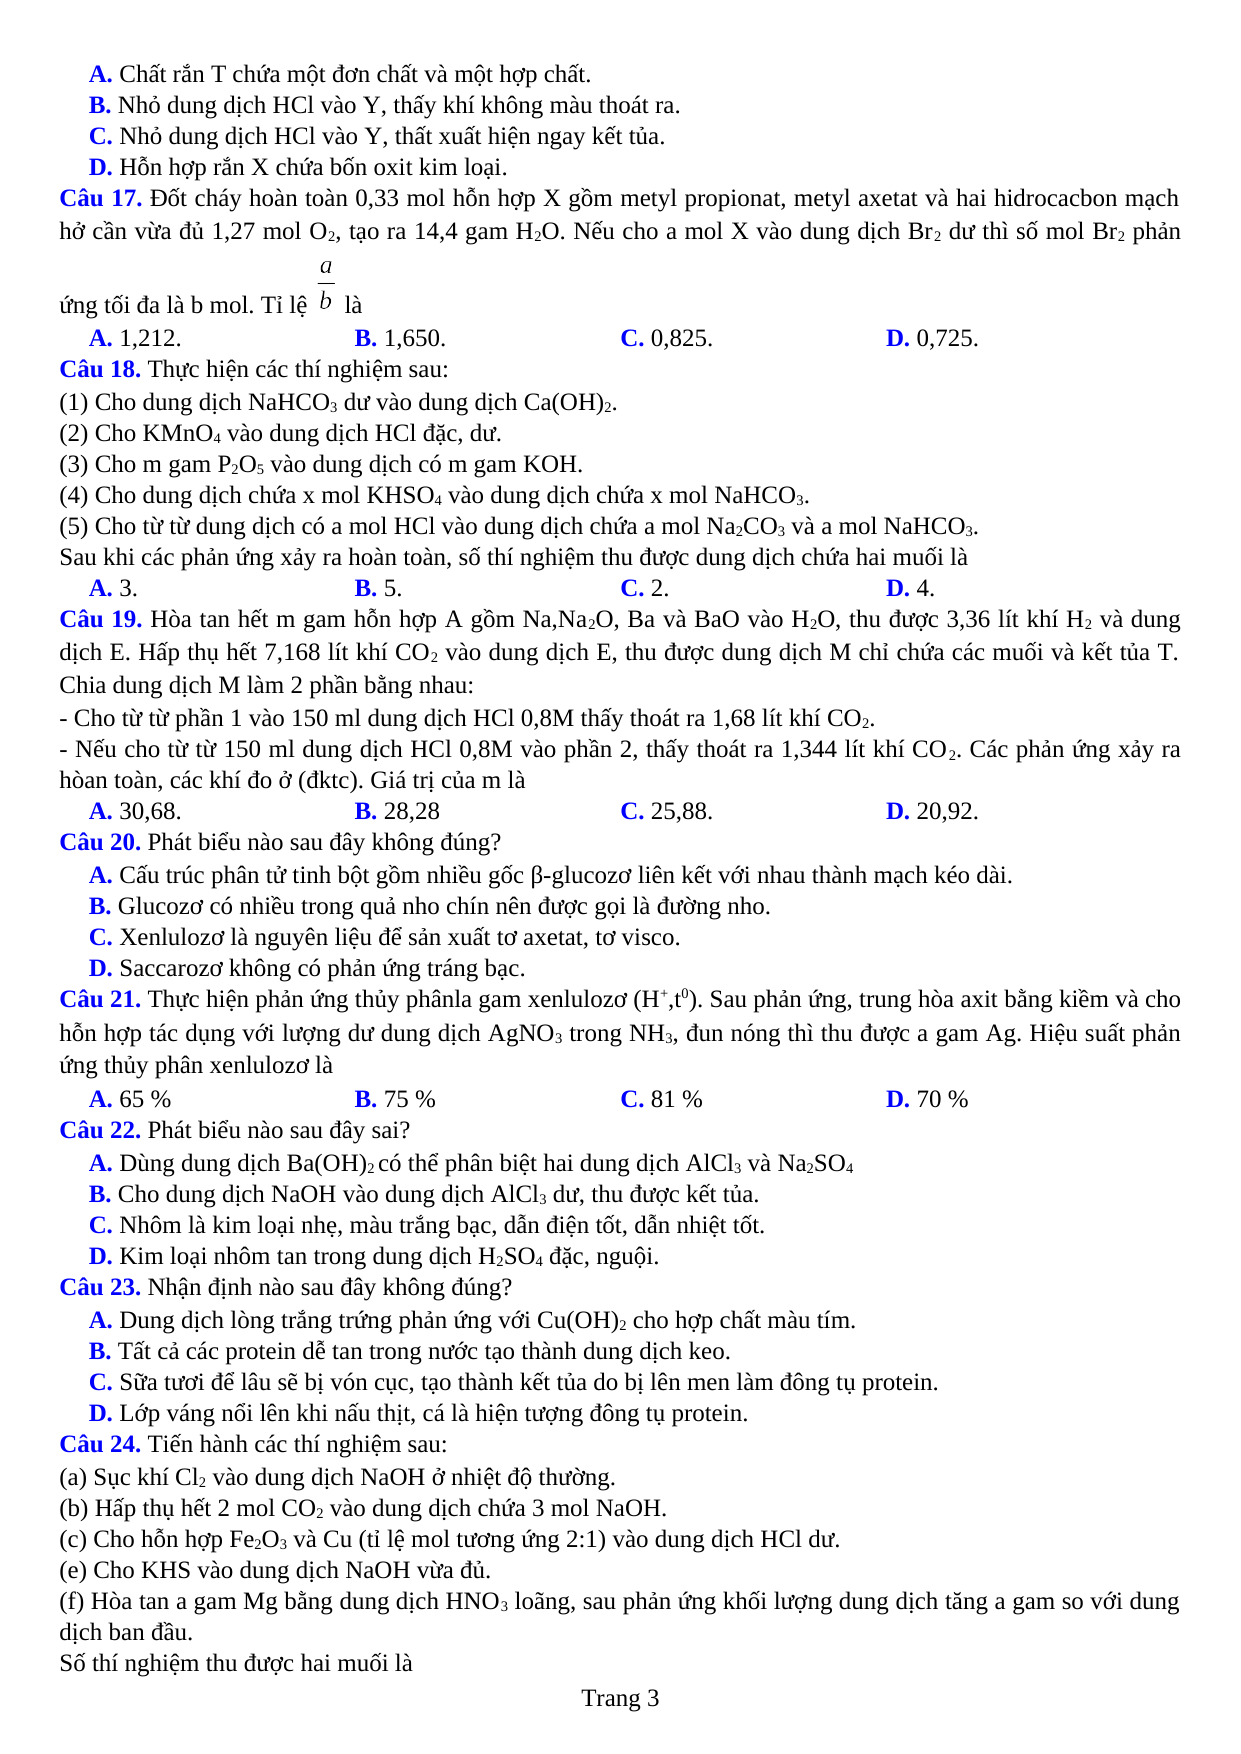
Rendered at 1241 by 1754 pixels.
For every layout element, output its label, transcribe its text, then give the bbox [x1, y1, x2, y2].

text (3) Cho m gam P2O5 vào dung dịch có m gam KOH. [59, 449, 1181, 478]
text (c) Cho hỗn hợp Fe2O3 và Cu (tỉ lệ mol tương ứng 2:1) vào dung dịch HCl dư. [59, 1524, 1181, 1553]
text (b) Hấp thụ hết 2 mol CO2 vào dung dịch chứa 3 mol NaOH. [59, 1493, 1181, 1522]
text (5) Cho từ từ dung dịch có a mol HCl vào dung dịch chứa a mol Na2CO3 và a mol NaHCO3. [59, 511, 1181, 540]
text (e) Cho KHS vào dung dịch NaOH vừa đủ. [59, 1555, 1181, 1584]
text Số thí nghiệm thu được hai muối là [59, 1648, 1181, 1677]
text D. Hỗn hợp rắn X chứa bốn oxit kim loại. [59, 152, 1181, 181]
text Câu 18. Thực hiện các thí nghiệm sau: [59, 354, 1181, 383]
text Câu 20. Phát biểu nào sau đây không đúng? [59, 827, 1181, 856]
text Câu 23. Nhận định nào sau đây không đúng? [59, 1272, 1181, 1301]
text Câu 24. Tiến hành các thí nghiệm sau: [59, 1429, 1181, 1458]
text B. Tất cả các protein dễ tan trong nước tạo thành dung dịch keo. [59, 1336, 1181, 1365]
text A. Dung dịch lòng trắng trứng phản ứng với Cu(OH)2 cho hợp chất màu tím. [59, 1305, 1181, 1334]
text C. Sữa tươi để lâu sẽ bị vón cục, tạo thành kết tủa do bị lên men làm đông tụ protein. [59, 1367, 1181, 1396]
text A. Chất rắn T chứa một đơn chất và một hợp chất. [59, 59, 1181, 88]
text A. 3. B. 5. C. 2. D. 4. [59, 573, 1181, 602]
text Câu 19. Hòa tan hết m gam hỗn hợp A gồm Na,Na2O, Ba và BaO vào H2O, thu được 3,36 lít khí H2 và dung dịch E. Hấp thụ hết 7,168 lít khí CO2 vào dung dịch E, thu được dung dịch M chỉ chứa các muối và kết tủa T. Chia dung dịch M làm 2 phần bằng nhau: [59, 604, 1181, 699]
text Câu 17. Đốt cháy hoàn toàn 0,33 mol hỗn hợp X gồm metyl propionat, metyl axetat và hai hidrocacbon mạch hở cần vừa đủ 1,27 mol O2, tạo ra 14,4 gam H2O. Nếu cho a mol X vào dung dịch Br2 dư thì số mol Br2 phản ứng tối đa là b mol. Tỉ lệ là [59, 183, 1181, 318]
text A. 1,212. B. 1,650. C. 0,825. D. 0,725. [59, 323, 1181, 352]
text - Cho từ từ phần 1 vào 150 ml dung dịch HCl 0,8M thấy thoát ra 1,68 lít khí CO2. [59, 703, 1181, 732]
text (2) Cho KMnO4 vào dung dịch HCl đặc, dư. [59, 418, 1181, 447]
text Câu 22. Phát biểu nào sau đây sai? [59, 1115, 1181, 1143]
text A. 65 % B. 75 % C. 81 % D. 70 % [59, 1084, 1181, 1112]
text B. Nhỏ dung dịch HCl vào Y, thấy khí không màu thoát ra. [59, 90, 1181, 119]
text D. Kim loại nhôm tan trong dung dịch H2SO4 đặc, nguội. [59, 1241, 1181, 1269]
text D. Lớp váng nổi lên khi nấu thịt, cá là hiện tượng đông tụ protein. [59, 1398, 1181, 1427]
text D. Saccarozơ không có phản ứng tráng bạc. [59, 953, 1181, 982]
text C. Nhỏ dung dịch HCl vào Y, thất xuất hiện ngay kết tủa. [59, 121, 1181, 150]
text Câu 21. Thực hiện phản ứng thủy phânla gam xenlulozơ (H+,t0). Sau phản ứng, trung hòa axit bằng kiềm và cho hỗn hợp tác dụng với lượng dư dung dịch AgNO3 trong NH3, đun nóng thì thu được a gam Ag. Hiệu suất phản ứng thủy phân xenlulozơ là [59, 984, 1181, 1079]
text (1) Cho dung dịch NaHCO3 dư vào dung dịch Ca(OH)2. [59, 387, 1181, 416]
text (4) Cho dung dịch chứa x mol KHSO4 vào dung dịch chứa x mol NaHCO3. [59, 480, 1181, 509]
text (a) Sục khí Cl2 vào dung dịch NaOH ở nhiệt độ thường. [59, 1462, 1181, 1491]
text - Nếu cho từ từ 150 ml dung dịch HCl 0,8M vào phần 2, thấy thoát ra 1,344 lít khí CO2. Các phản ứng xảy ra hòan toàn, các khí đo ở (đktc). Giá trị của m là [59, 734, 1181, 794]
text A. Cấu trúc phân tử tinh bột gồm nhiều gốc β-glucozơ liên kết với nhau thành mạch kéo dài. [59, 860, 1181, 889]
text A. 30,68. B. 28,28 C. 25,88. D. 20,92. [59, 796, 1181, 825]
text B. Cho dung dịch NaOH vào dung dịch AlCl3 dư, thu được kết tủa. [59, 1179, 1181, 1207]
text C. Nhôm là kim loại nhẹ, màu trắng bạc, dẫn điện tốt, dẫn nhiệt tốt. [59, 1210, 1181, 1238]
text (f) Hòa tan a gam Mg bằng dung dịch HNO3 loãng, sau phản ứng khối lượng dung dịch tăng a gam so với dung dịch ban đầu. [59, 1586, 1181, 1646]
text C. Xenlulozơ là nguyên liệu để sản xuất tơ axetat, tơ visco. [59, 922, 1181, 951]
text B. Glucozơ có nhiều trong quả nho chín nên được gọi là đường nho. [59, 891, 1181, 920]
text Sau khi các phản ứng xảy ra hoàn toàn, số thí nghiệm thu được dung dịch chứa hai muối là [59, 542, 1181, 571]
text A. Dùng dung dịch Ba(OH)2 có thể phân biệt hai dung dịch AlCl3 và Na2SO4 [59, 1148, 1181, 1176]
